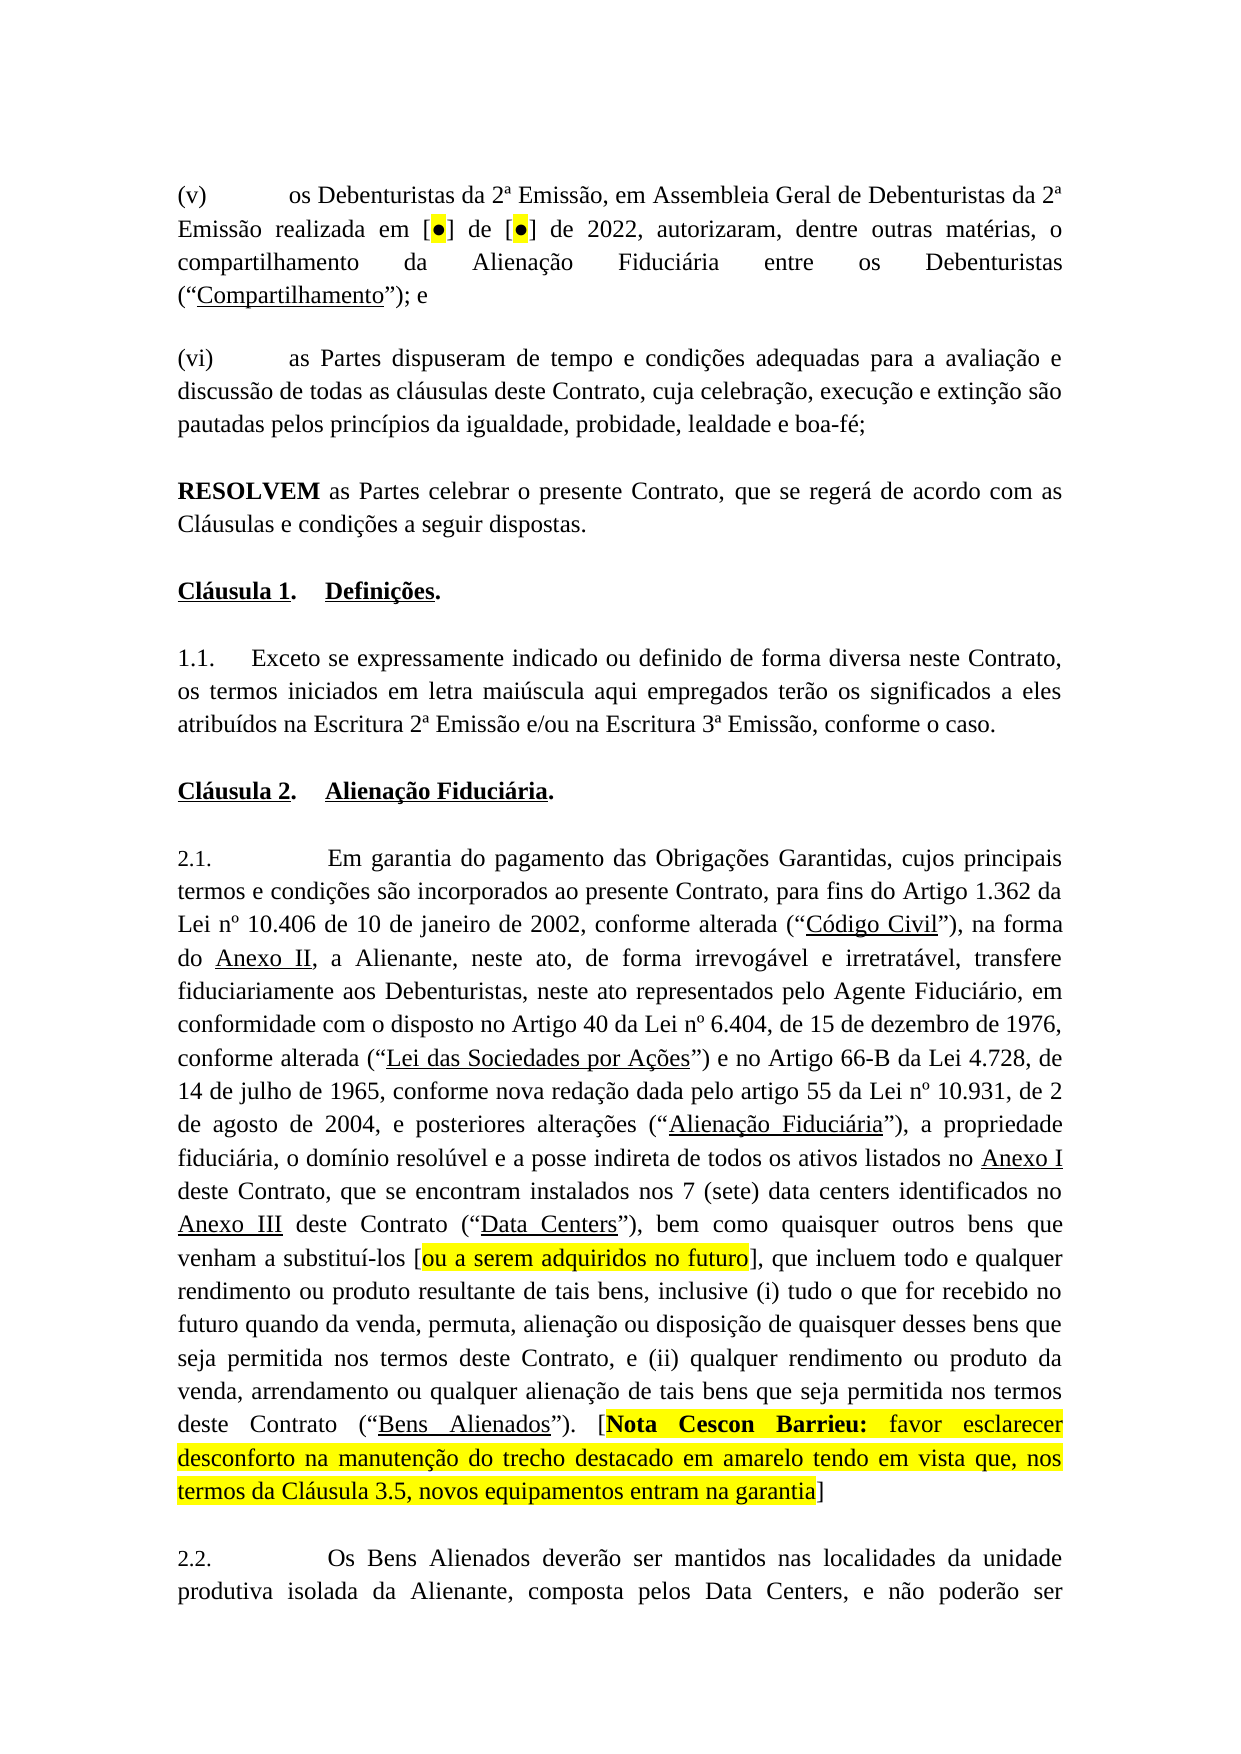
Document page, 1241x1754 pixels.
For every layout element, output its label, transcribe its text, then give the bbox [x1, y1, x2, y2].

list Exceto se expressamente indicado ou definido de forma diversa neste Contrato, os termos iniciados em letra maiúscula aqui empregados terão os significados a eles atribuídos na Escritura 2ª Emissão e/ou na Escritura 3ª Emissão, conforme o caso. [177, 639, 1063, 739]
text Cláusula 1. Definições. [177, 573, 1063, 606]
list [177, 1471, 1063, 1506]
text Cláusula 2. Alienação Fiduciária. [177, 773, 1063, 806]
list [177, 1539, 1063, 1606]
text RESOLVEM as Partes celebrar o presente Contrato, que se regerá de acordo com as Cláusulas e condições a seguir dispostas. [177, 473, 1063, 539]
list Em garantia do pagamento das Obrigações Garantidas, cujos principais termos e condições são incorporados ao presente Contrato, para fins do Artigo 1.362 da Lei nº 10.406 de 10 de janeiro de 2002, conforme alterada (“Código Civil”), na forma do Anexo II, a Alienante, neste ato, de forma irrevogável e irretratável, transfere fiduciariamente aos Debenturistas, neste ato representados pelo Agente Fiduciário, em conformidade com o disposto no Artigo 40 da Lei nº 6.404, de 15 de dezembro de 1976, conforme alterada (“Lei das Sociedades por Ações”) e no Artigo 66-B da Lei 4.728, de 14 de julho de 1965, conforme nova redação dada pelo artigo 55 da Lei nº 10.931, de 2 de agosto de 2004, e posteriores alterações (“Alienação Fiduciária”), a propriedade fiduciária, o domínio resolúvel e a posse indireta de todos os ativos listados no Anexo I deste Contrato, que se encontram instalados nos 7 (sete) data centers identificados no Anexo III deste Contrato (“Data Centers”), bem como quaisquer outros bens que venham a substituí-los [ou a serem adquiridos no futuro], que incluem todo e qualquer rendimento ou produto resultante de tais bens, inclusive (i) tudo o que for recebido no futuro quando da venda, permuta, alienação ou disposição de quaisquer desses bens que seja permitida nos termos deste Contrato, e (ii) qualquer rendimento ou produto da venda, arrendamento ou qualquer alienação de tais bens que seja permitida nos termos deste Contrato (“Bens Alienados”). [Nota Cescon Barrieu: favor esclarecer desconforto na manutenção do trecho destacado em amarelo tendo em vista que, nos termos da Cláusula 3.5, novos equipamentos entram na garantia] [177, 839, 1063, 1443]
list os Debenturistas da 2ª Emissão, em Assembleia Geral de Debenturistas da 2ª Emissão realizada em [●] de [●] de 2022, autorizaram, dentre outras matérias, o compartilhamento da Alienação Fiduciária entre os Debenturistas (“Compartilhamento”); e [177, 177, 1063, 311]
list as Partes dispuseram de tempo e condições adequadas para a avaliação e discussão de todas as cláusulas deste Contrato, cuja celebração, execução e extinção são pautadas pelos princípios da igualdade, probidade, lealdade e boa-fé; [177, 339, 1063, 439]
